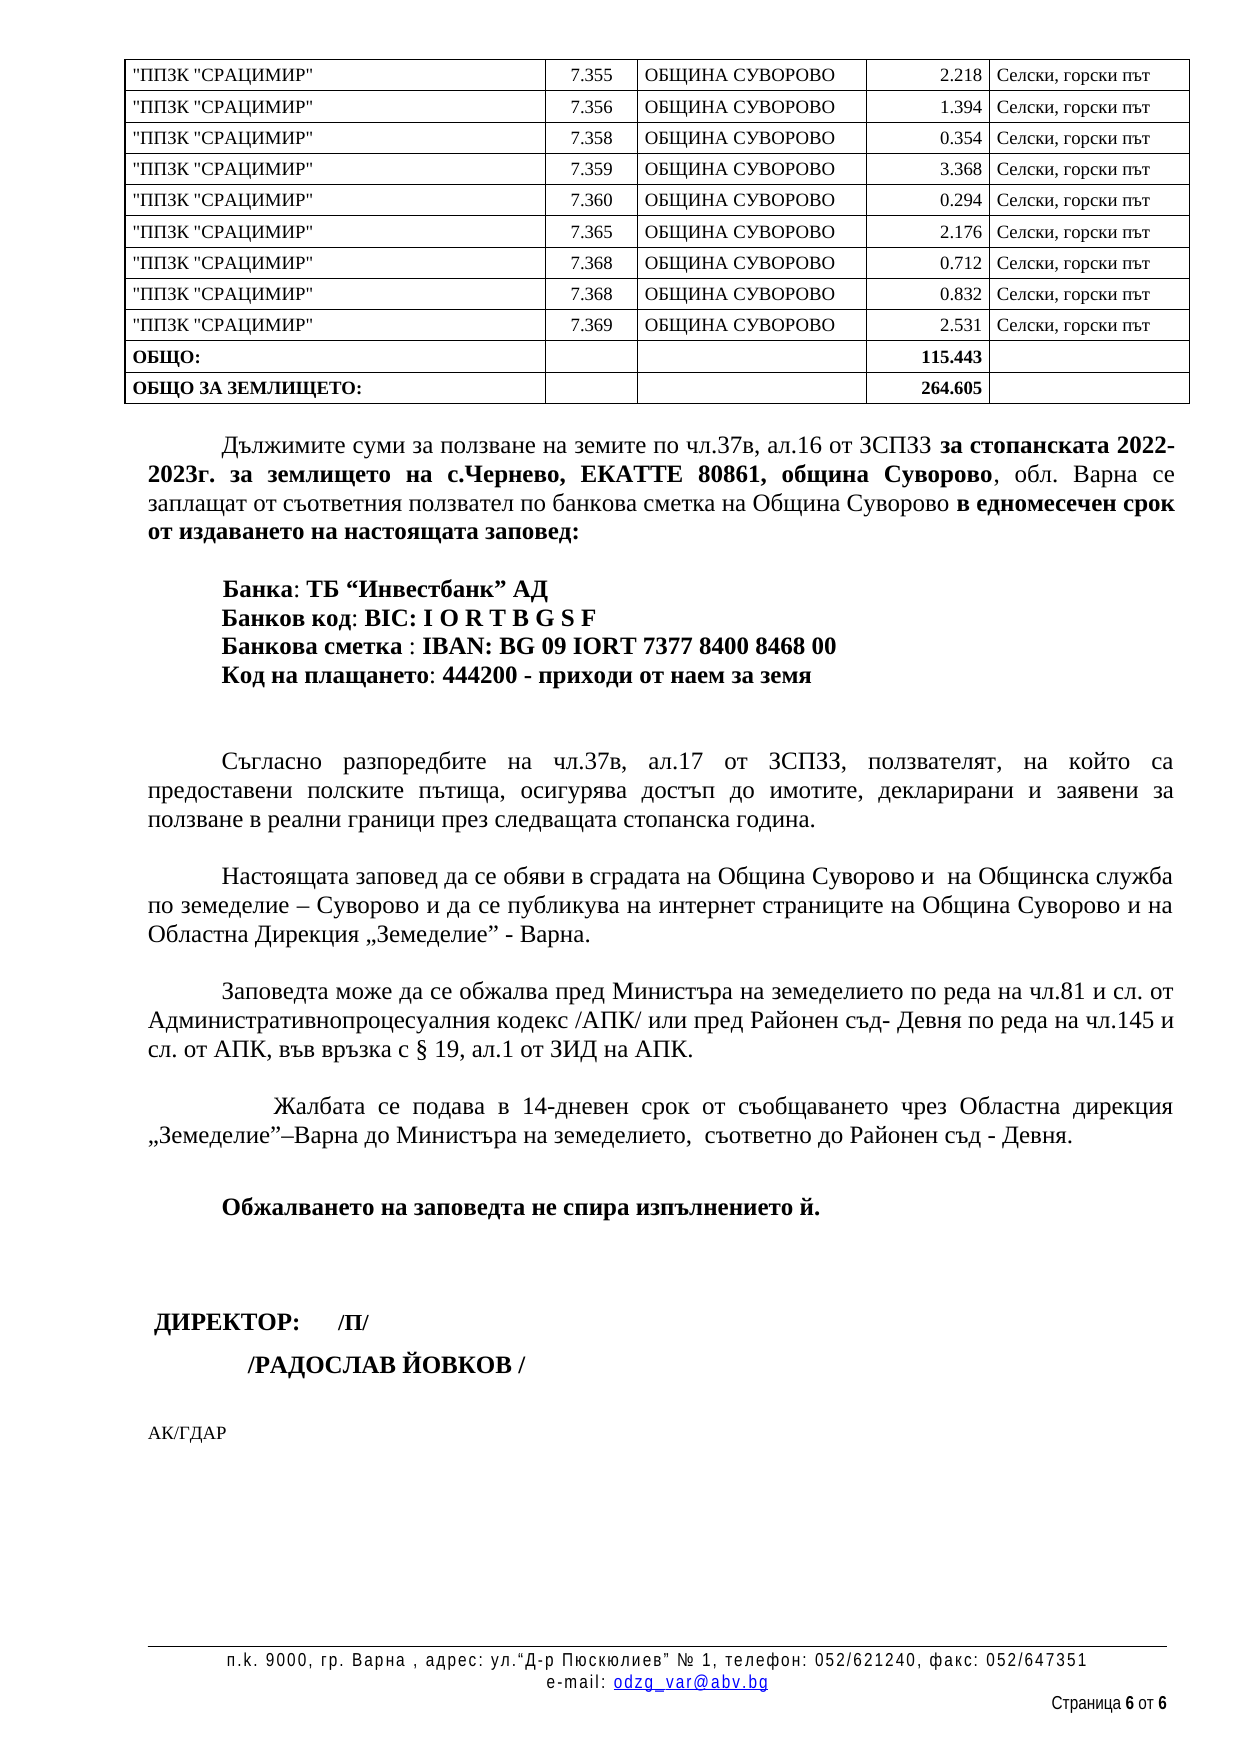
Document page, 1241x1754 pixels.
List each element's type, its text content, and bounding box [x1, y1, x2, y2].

table_cell 7.369 [546, 310, 637, 340]
table_cell [990, 341, 1189, 372]
text Банкова сметка : IBAN: BG 09 IORT 7377 8400 8468 00 [148, 631, 1175, 660]
table_cell ОБЩИНА СУВОРОВО [638, 91, 866, 122]
text Обжалването на заповедта не спира изпълнението й. [148, 1192, 1175, 1221]
table_cell ОБЩИНА СУВОРОВО [638, 216, 866, 247]
table_cell ОБЩИНА СУВОРОВО [638, 60, 866, 90]
table_cell 7.355 [546, 60, 637, 90]
table_cell ОБЩИНА СУВОРОВО [638, 248, 866, 278]
table_cell ОБЩИНА СУВОРОВО [638, 154, 866, 184]
table_cell [638, 341, 866, 372]
table_cell ОБЩИНА СУВОРОВО [638, 123, 866, 153]
table_cell ОБЩИНА СУВОРОВО [638, 310, 866, 340]
table_cell "ППЗК "СРАЦИМИР" [126, 185, 545, 215]
table_cell Селски, горски път [990, 310, 1189, 340]
text Жалбата се подава в 14-дневен срок от съобщаването чрез Областна дирекция „Земеделие”–Варна до Министъра на земеделието, съответно до Районен съд - Девня. [148, 1091, 1175, 1149]
table_cell [546, 341, 637, 372]
table_cell Селски, горски път [990, 123, 1189, 153]
table_cell 2.218 [867, 60, 989, 90]
table_cell 0.712 [867, 248, 989, 278]
table_cell Селски, горски път [990, 185, 1189, 215]
table_cell ОБЩО ЗА ЗЕМЛИЩЕТО: [126, 373, 545, 403]
table_cell 0.294 [867, 185, 989, 215]
text Банка: ТБ “Инвестбанк” АД [148, 574, 1175, 603]
table_cell "ППЗК "СРАЦИМИР" [126, 279, 545, 309]
text Дължимите суми за ползване на земите по чл.37в, ал.16 от ЗСПЗЗ за стопанската 2022-2023г. за землището на с.Чернево, ЕКАТТЕ 80861, община Суворово, обл. Варна се заплащат от съответния ползвател по банкова сметка на Община Суворово в едномесечен срок от издаването на настоящата заповед: [148, 430, 1175, 545]
text /РАДОСЛАВ ЙОВКОВ / [73, 1350, 1197, 1379]
table_cell ОБЩИНА СУВОРОВО [638, 279, 866, 309]
table_cell Селски, горски път [990, 216, 1189, 247]
table_cell [990, 373, 1189, 403]
table_cell "ППЗК "СРАЦИМИР" [126, 216, 545, 247]
table_cell 7.358 [546, 123, 637, 153]
table_cell [546, 373, 637, 403]
table_cell [638, 373, 866, 403]
table_cell 3.368 [867, 154, 989, 184]
table_cell 2.531 [867, 310, 989, 340]
table_cell "ППЗК "СРАЦИМИР" [126, 60, 545, 90]
table_cell Селски, горски път [990, 91, 1189, 122]
table_cell 7.368 [546, 248, 637, 278]
table_cell Селски, горски път [990, 248, 1189, 278]
table_cell 264.605 [867, 373, 989, 403]
table_cell "ППЗК "СРАЦИМИР" [126, 91, 545, 122]
table_cell "ППЗК "СРАЦИМИР" [126, 154, 545, 184]
table_cell Селски, горски път [990, 154, 1189, 184]
text АК/ГДАР [148, 1422, 1215, 1444]
table_cell ОБЩИНА СУВОРОВО [638, 185, 866, 215]
table_cell "ППЗК "СРАЦИМИР" [126, 310, 545, 340]
table_cell 7.359 [546, 154, 637, 184]
table_cell "ППЗК "СРАЦИМИР" [126, 123, 545, 153]
table_cell 7.365 [546, 216, 637, 247]
text ДИРЕКТОР: /П/ [73, 1307, 1197, 1336]
table_cell 7.360 [546, 185, 637, 215]
table_cell 0.354 [867, 123, 989, 153]
text Код на плащането: 444200 - приходи от наем за земя [221, 660, 1171, 718]
table_cell ОБЩО: [126, 341, 545, 372]
text Съгласно разпоредбите на чл.37в, ал.17 от ЗСПЗЗ, ползвателят, на който са предоставени полските пътища, осигурява достъп до имотите, декларирани и заявени за ползване в реални граници през следващата стопанска година. [148, 746, 1175, 833]
table_cell 7.356 [546, 91, 637, 122]
table_cell Селски, горски път [990, 60, 1189, 90]
table_cell 0.832 [867, 279, 989, 309]
text Заповедта може да се обжалва пред Министъра на земеделието по реда на чл.81 и сл. от Административнопроцесуалния кодекс /АПК/ или пред Районен съд- Девня по реда на чл.145 и сл. от АПК, във връзка с § 19, ал.1 от ЗИД на АПК. [148, 976, 1175, 1063]
table_cell 7.368 [546, 279, 637, 309]
table_cell 1.394 [867, 91, 989, 122]
text Банков код: BIC: I O R T B G S F [221, 603, 1175, 631]
table_cell Селски, горски път [990, 279, 1189, 309]
table_cell 2.176 [867, 216, 989, 247]
table_cell 115.443 [867, 341, 989, 372]
text Настоящата заповед да се обяви в сградата на Община Суворово и на Общинска служба по земеделие – Суворово и да се публикува на интернет страниците на Община Суворово и на Областна Дирекция „Земеделие” - Варна. [148, 861, 1175, 948]
table_cell "ППЗК "СРАЦИМИР" [126, 248, 545, 278]
